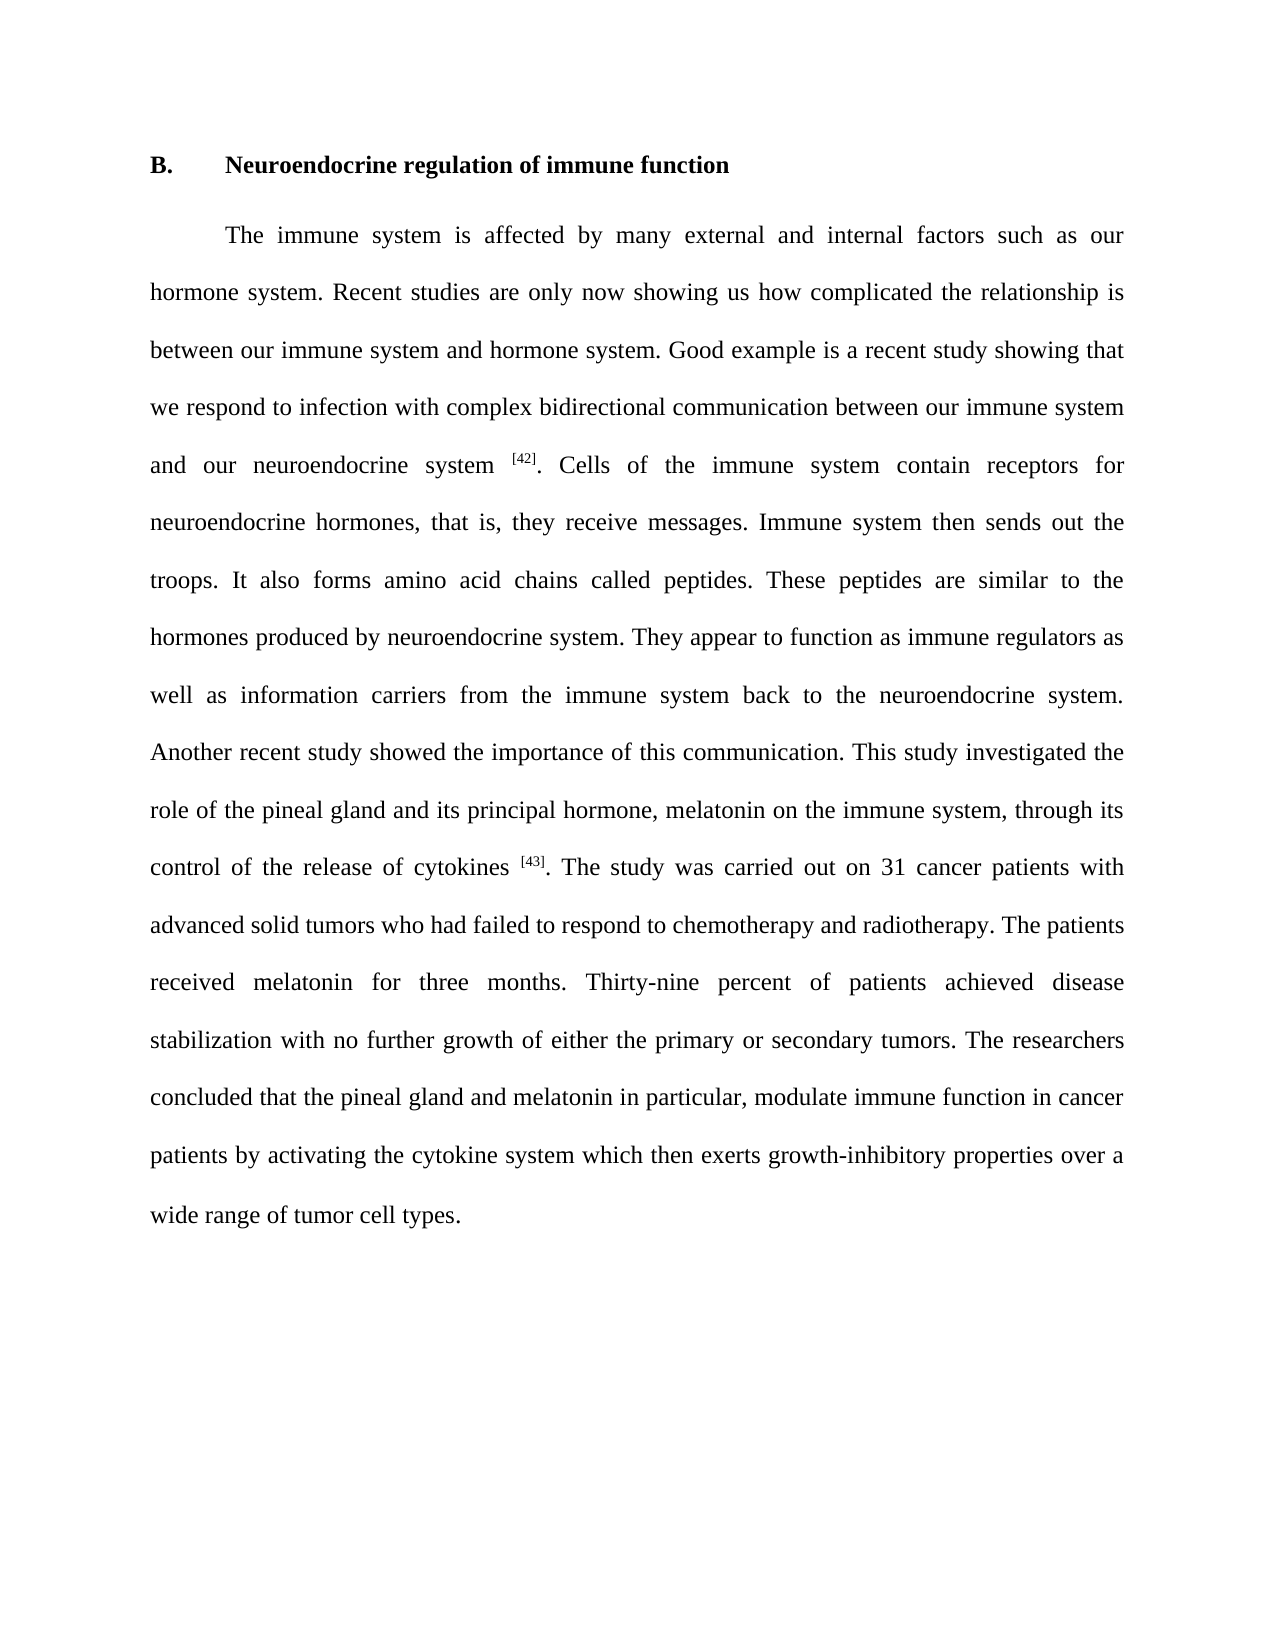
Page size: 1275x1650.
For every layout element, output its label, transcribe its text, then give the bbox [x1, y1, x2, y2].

text The immune system is affected by many external and internal factors such as our hormone system. Recent studies are only now showing us how complicated the relationship is between our immune system and hormone system. Good example is a recent study showing that we respond to infection with complex bidirectional communication between our immune system and our neuroendocrine system [42]. Cells of the immune system contain receptors for neuroendocrine hormones, that is, they receive messages. Immune system then sends out the troops. It also forms amino acid chains called peptides. These peptides are similar to the hormones produced by neuroendocrine system. They appear to function as immune regulators as well as information carriers from the immune system back to the neuroendocrine system. Another recent study showed the importance of this communication. This study investigated the role of the pineal gland and its principal hormone, melatonin on the immune system, through its control of the release of cytokines [43]. The study was carried out on 31 cancer patients with advanced solid tumors who had failed to respond to chemotherapy and radiotherapy. The patients received melatonin for three months. Thirty-nine percent of patients achieved disease stabilization with no further growth of either the primary or secondary tumors. The researchers concluded that the pineal gland and melatonin in particular, modulate immune function in cancer patients by activating the cytokine system which then exerts growth-inhibitory properties over a wide range of tumor cell types. [150, 220, 1125, 1229]
subtitle B. Neuroendocrine regulation of immune function [150, 150, 1139, 179]
